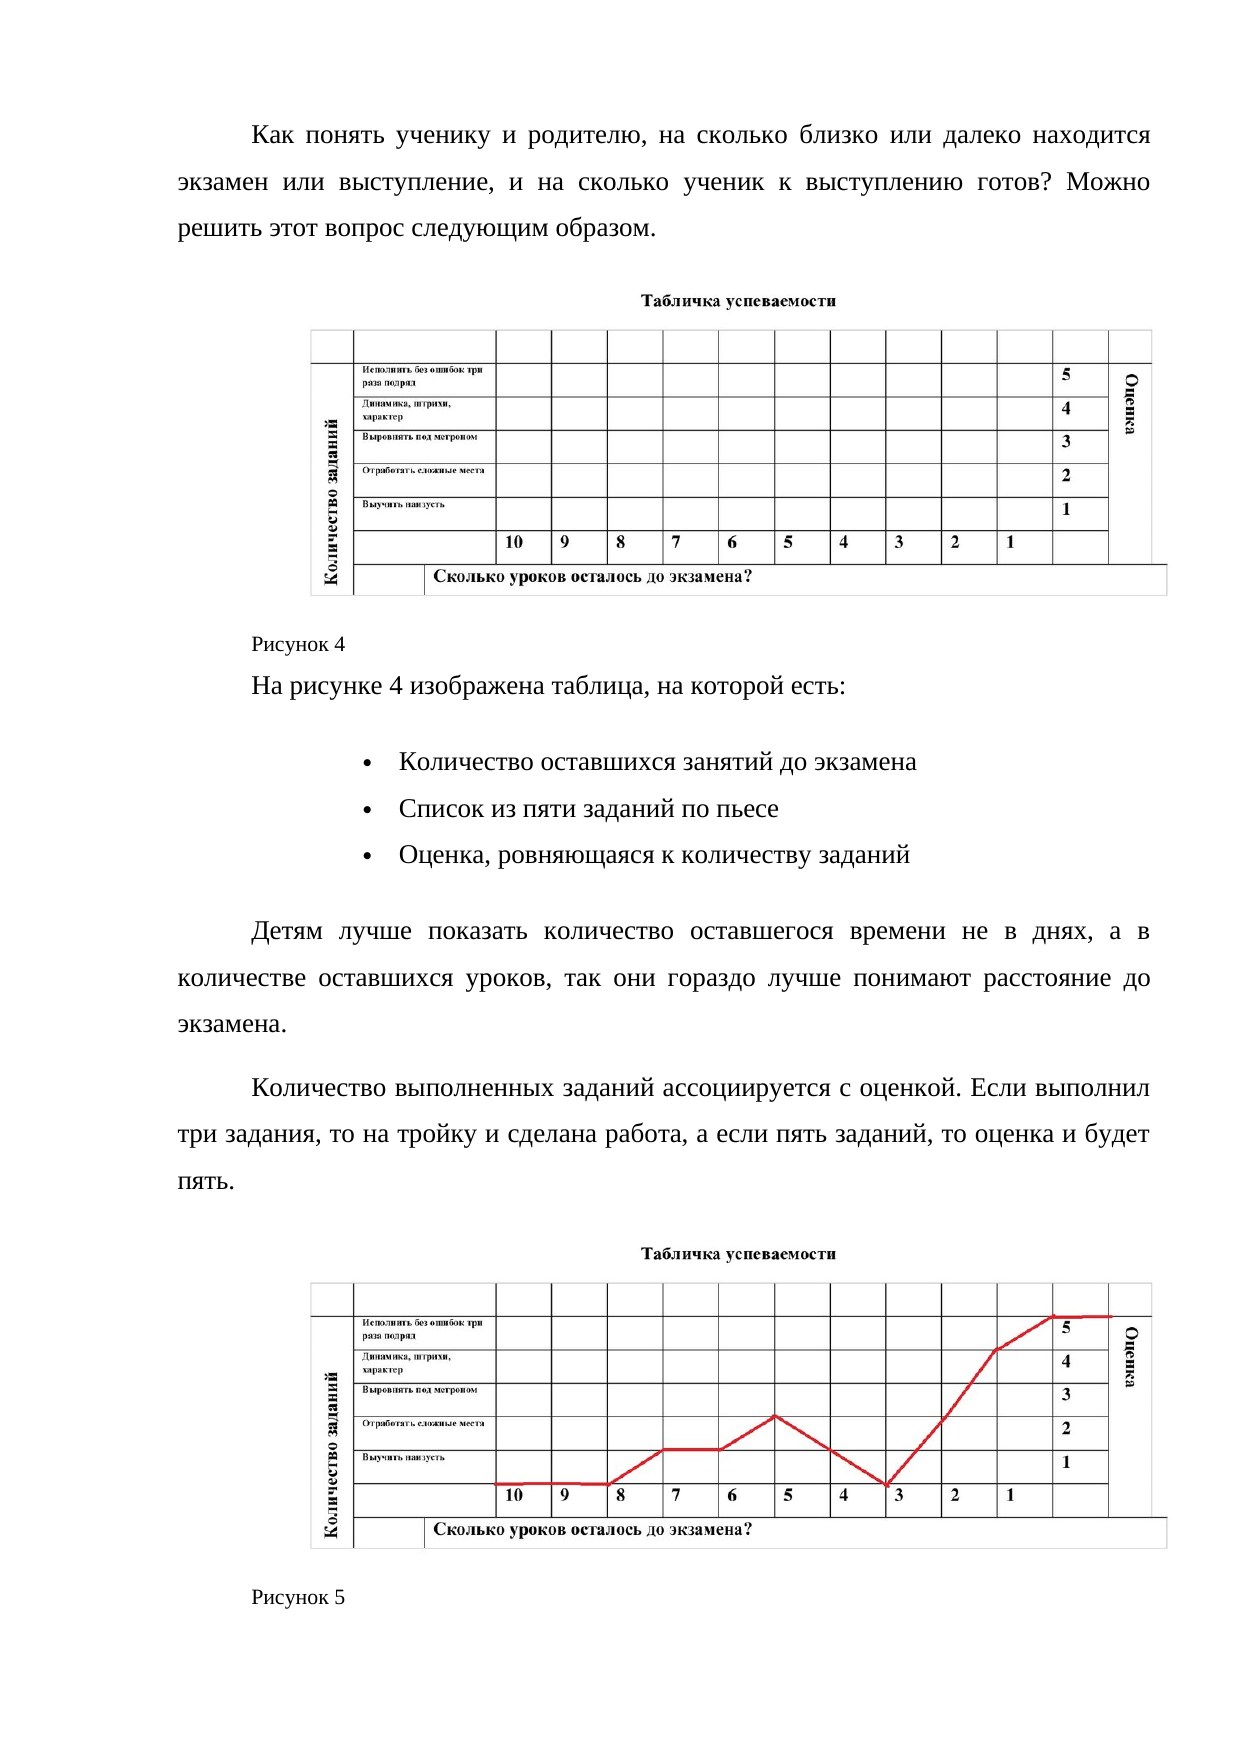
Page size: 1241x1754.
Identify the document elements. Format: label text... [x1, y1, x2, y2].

text На рисунке 4 изображена таблица, на которой есть: [177, 669, 1152, 700]
text Как понять ученику и родителю, на сколько близко или далеко находится экзамен или выступление, и на сколько ученик к выступлению готов? Можно решить этот вопрос следующим образом. [177, 118, 1152, 243]
text Рисунок 5 [177, 1584, 1152, 1609]
list Список из пяти заданий по пьесе [290, 792, 1152, 823]
text Количество выполненных заданий ассоциируется с оценкой. Если выполнил три задания, то на тройку и сделана работа, а если пять заданий, то оценка и будет пять. [177, 1071, 1152, 1195]
list Количество оставшихся занятий до экзамена [290, 745, 1152, 776]
text Детям лучше показать количество оставшегося времени не в днях, а в количестве оставшихся уроков, так они гораздо лучше понимают расстояние до экзамена. [177, 914, 1152, 1039]
picture [251, 1227, 1226, 1571]
text Рисунок 4 [177, 631, 1152, 657]
list Оценка, ровняющаяся к количеству заданий [290, 838, 1152, 869]
picture [251, 274, 1226, 618]
